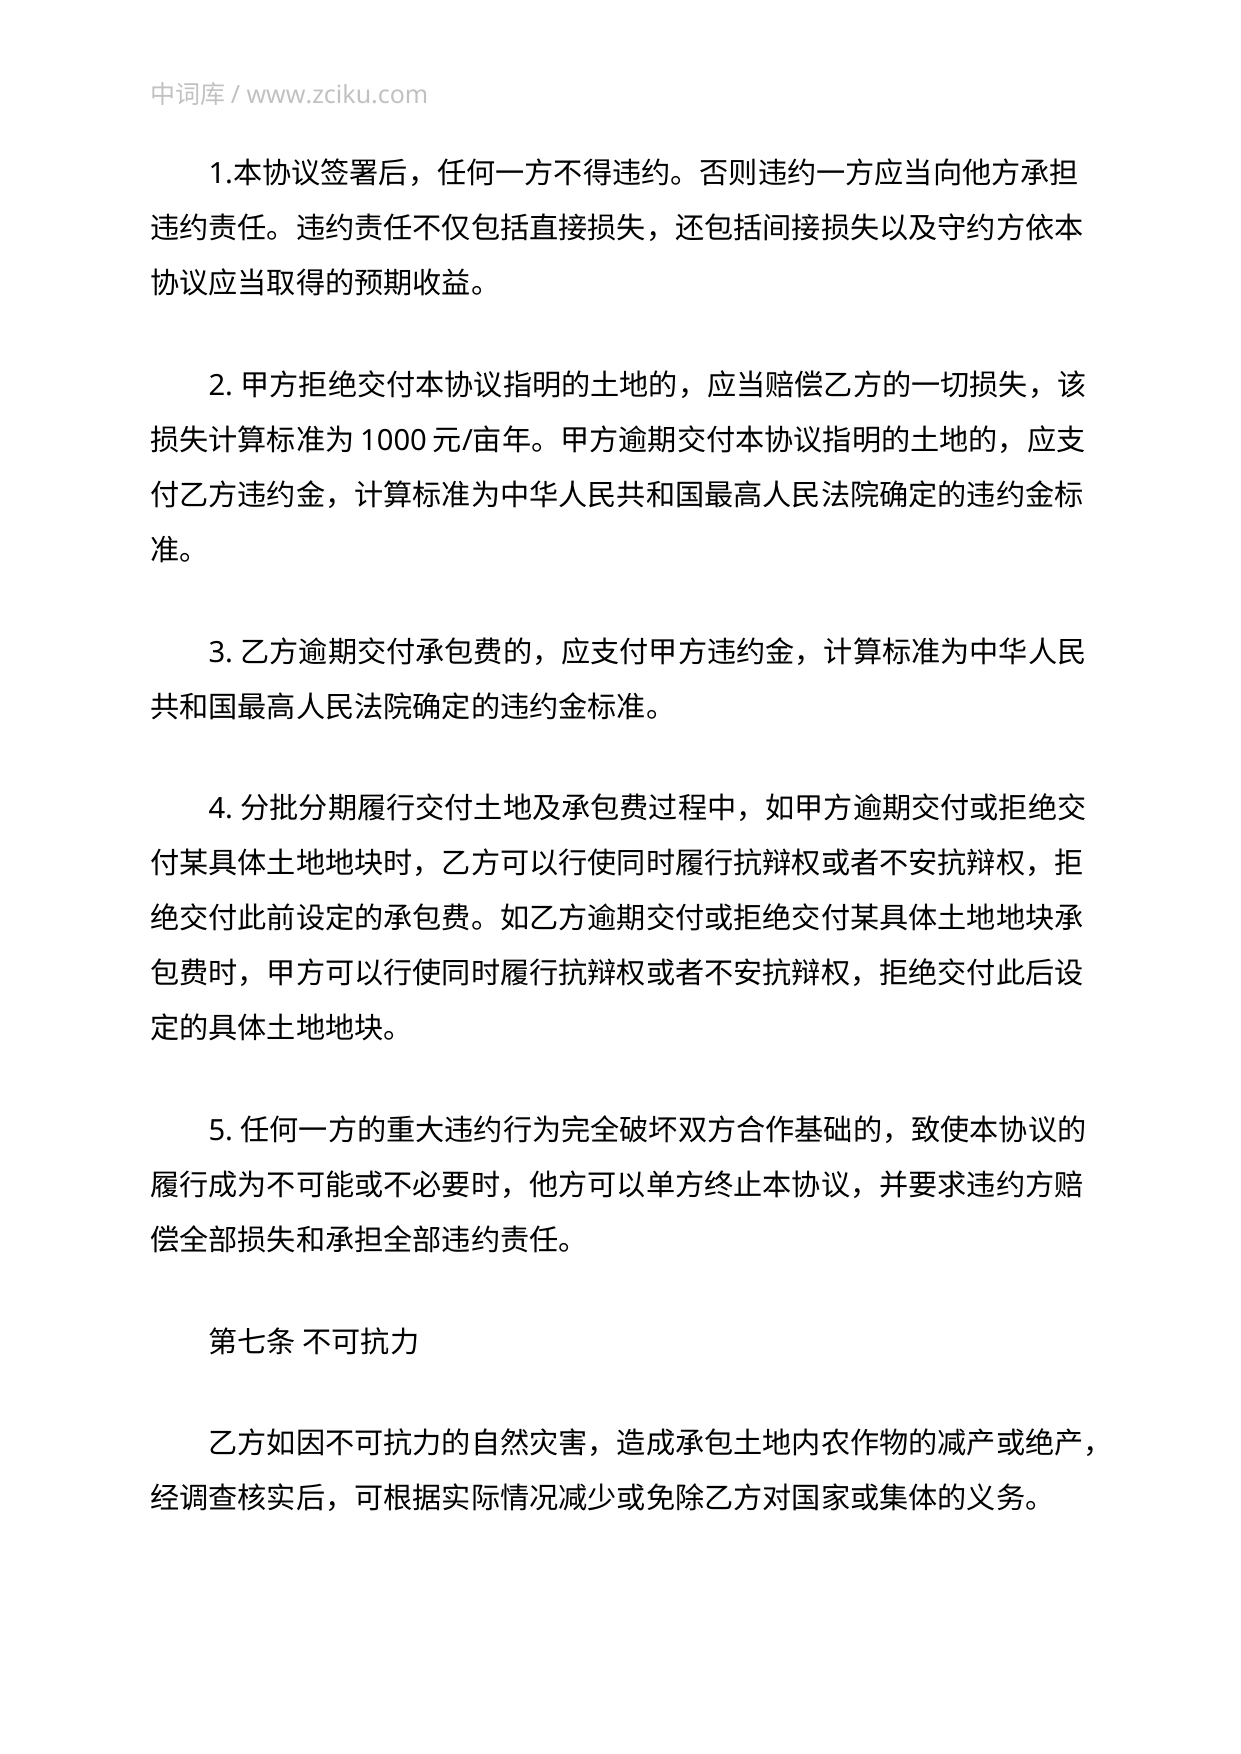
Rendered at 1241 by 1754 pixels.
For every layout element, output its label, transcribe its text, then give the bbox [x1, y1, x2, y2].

text 5. 任何一方的重大违约行为完全破坏双方合作基础的，致使本协议的履行成为不可能或不必要时，他方可以单方终止本协议，并要求违约方赔偿全部损失和承担全部违约责任。 [150, 1107, 1090, 1259]
text 乙方如因不可抗力的自然灾害，造成承包土地内农作物的减产或绝产，经调查核实后，可根据实际情况减少或免除乙方对国家或集体的义务。 [150, 1420, 1090, 1517]
text 3. 乙方逾期交付承包费的，应支付甲方违约金，计算标准为中华人民共和国最高人民法院确定的违约金标准。 [150, 628, 1090, 726]
text 1.本协议签署后，任何一方不得违约。否则违约一方应当向他方承担违约责任。违约责任不仅包括直接损失，还包括间接损失以及守约方依本协议应当取得的预期收益。 [150, 150, 1090, 302]
text 4. 分批分期履行交付土地及承包费过程中，如甲方逾期交付或拒绝交付某具体土地地块时，乙方可以行使同时履行抗辩权或者不安抗辩权，拒绝交付此前设定的承包费。如乙方逾期交付或拒绝交付某具体土地地块承包费时，甲方可以行使同时履行抗辩权或者不安抗辩权，拒绝交付此后设定的具体土地地块。 [150, 785, 1090, 1047]
text 2. 甲方拒绝交付本协议指明的土地的，应当赔偿乙方的一切损失，该损失计算标准为1000元/亩年。甲方逾期交付本协议指明的土地的，应支付乙方违约金，计算标准为中华人民共和国最高人民法院确定的违约金标准。 [150, 362, 1090, 569]
text 第七条 不可抗力 [150, 1318, 1090, 1361]
